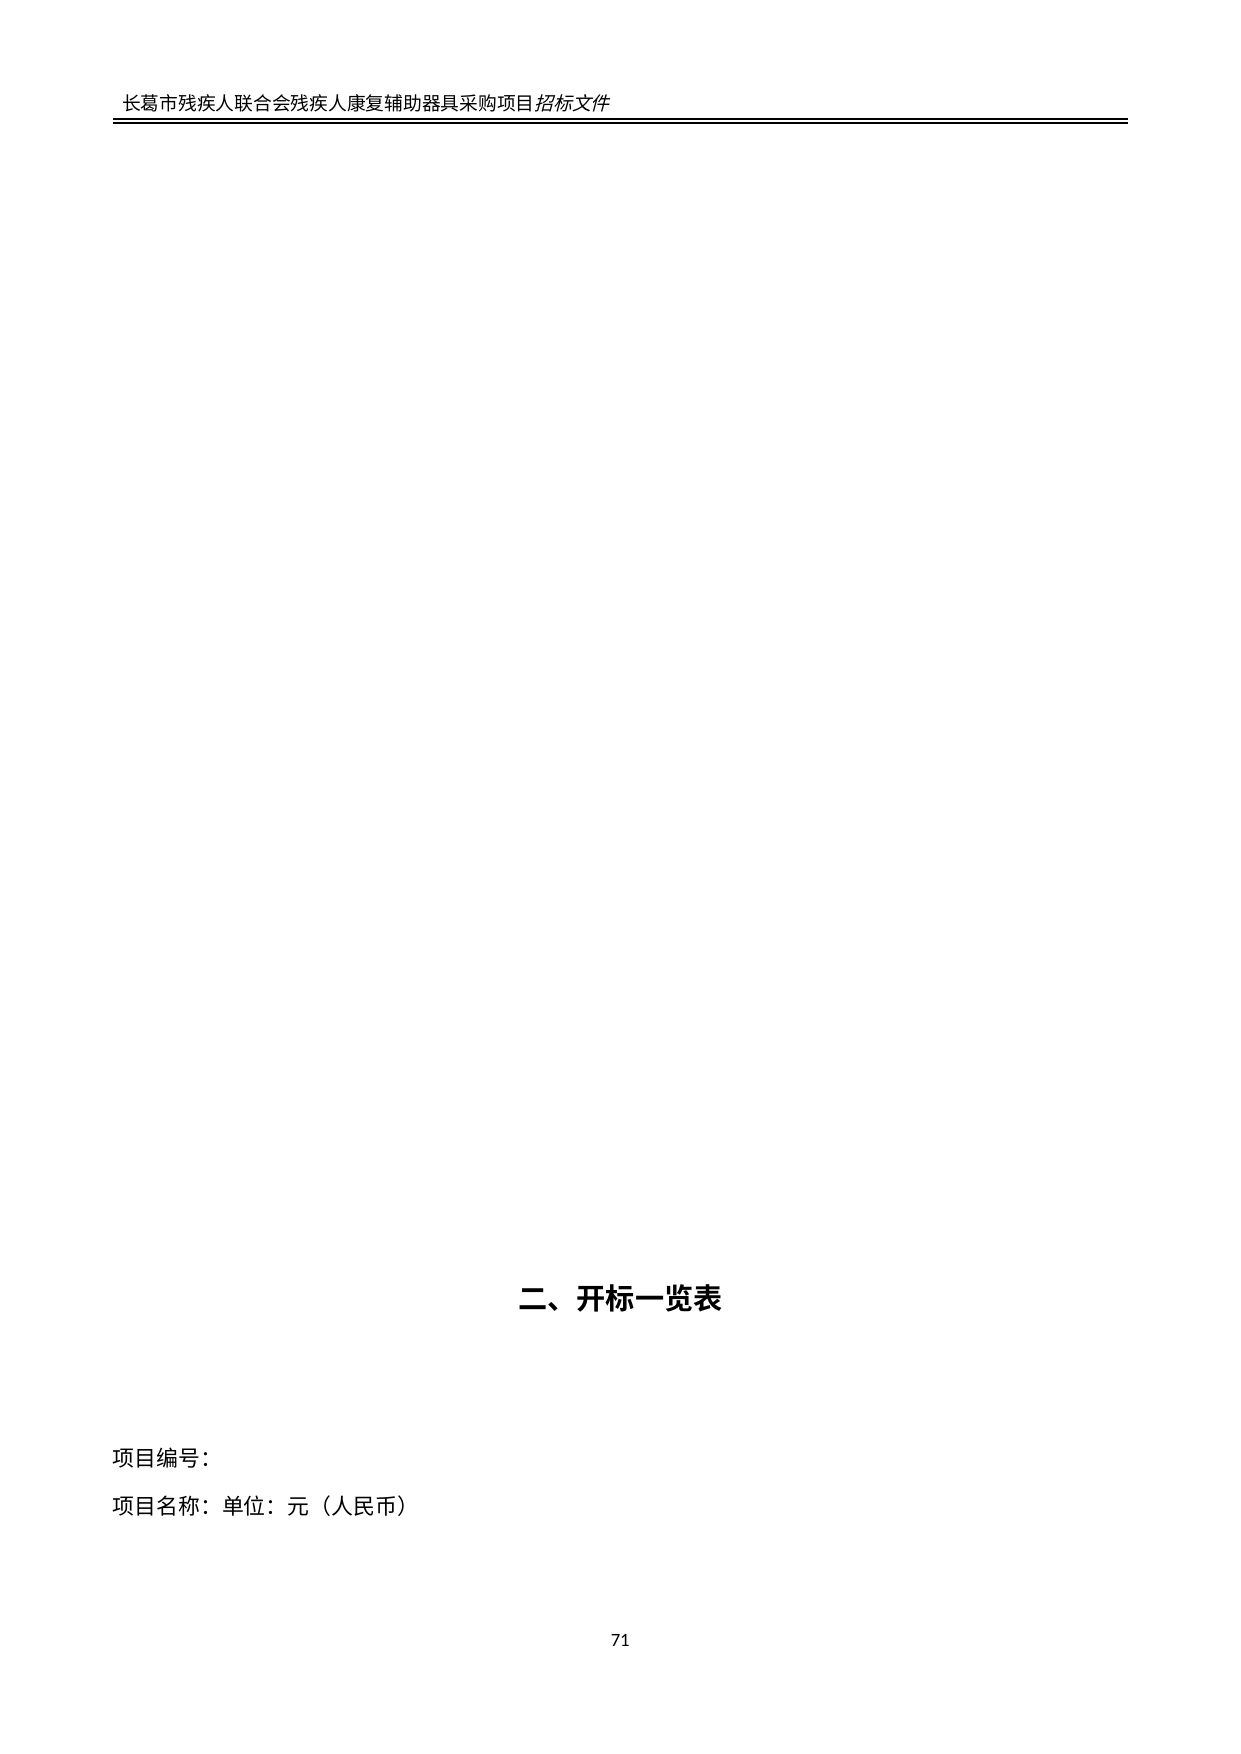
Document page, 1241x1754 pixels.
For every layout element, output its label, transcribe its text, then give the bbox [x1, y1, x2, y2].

text 二、开标一览表 [112, 1264, 1128, 1329]
text 项目名称：单位：元（人民币） [112, 1489, 1128, 1521]
text 项目编号： [112, 1440, 1128, 1473]
